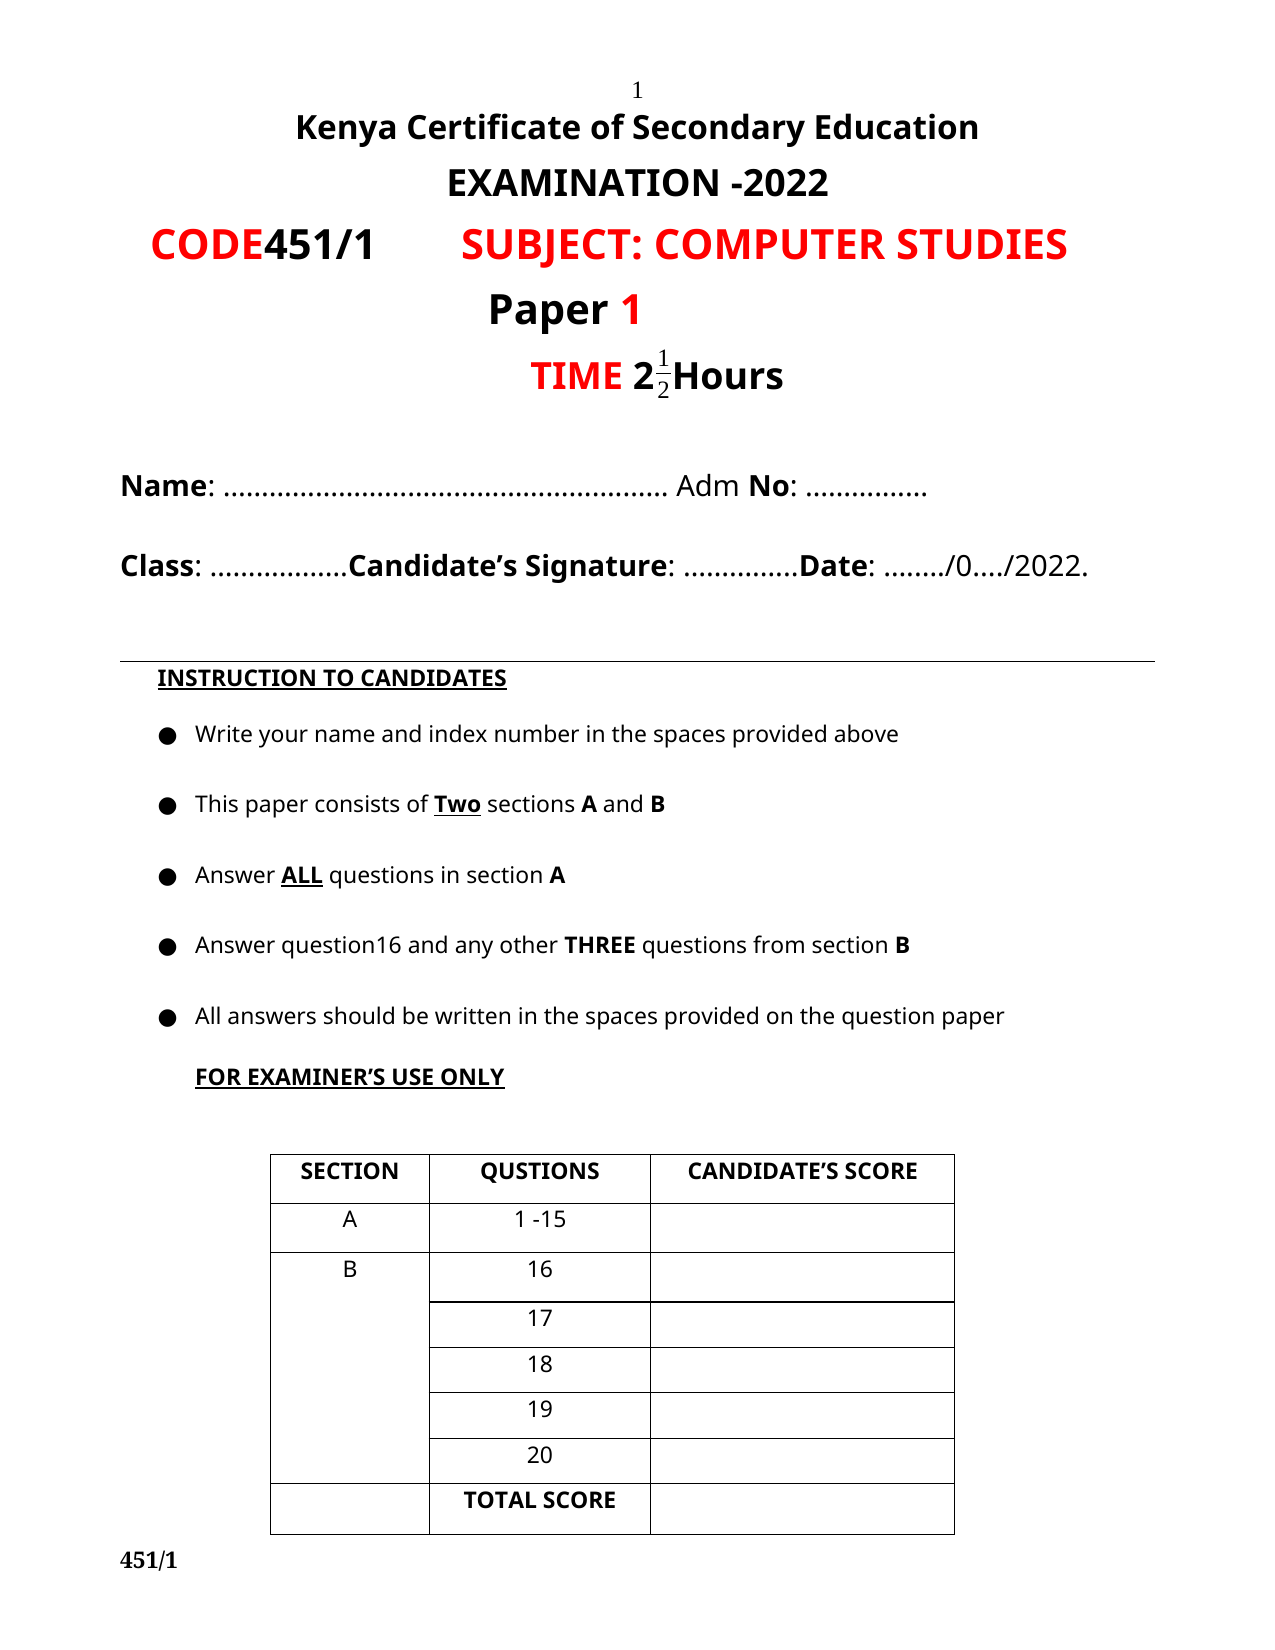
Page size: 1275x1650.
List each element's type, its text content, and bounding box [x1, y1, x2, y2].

table_header SECTION [271, 1155, 429, 1202]
table_cell [651, 1439, 954, 1483]
table_cell 20 [430, 1439, 650, 1483]
table_cell [651, 1253, 954, 1301]
text Class: ………………Candidate’s Signature: …….……..Date: …..…/0..../2022. [120, 545, 1155, 585]
table_cell [651, 1393, 954, 1438]
table_header QUSTIONS [430, 1155, 650, 1202]
text TIME 2Hours [120, 345, 1155, 406]
table_cell B [271, 1253, 429, 1483]
text CODE451/1 SUBJECT: COMPUTER STUDIES Paper 1 [120, 214, 1155, 337]
table_cell 16 [430, 1253, 650, 1301]
list All answers should be written in the spaces provided on the question paper [157, 990, 1155, 1037]
table_cell [651, 1484, 954, 1534]
list Answer question16 and any other THREE questions from section B [157, 920, 1155, 967]
table_cell TOTAL SCORE [430, 1484, 650, 1534]
list Write your name and index number in the spaces provided above [157, 708, 1155, 755]
table_cell [651, 1348, 954, 1392]
table_cell 17 [430, 1303, 650, 1347]
text FOR EXAMINER’S USE ONLY [195, 1061, 1155, 1092]
text Kenya Certificate of Secondary Education [120, 104, 1155, 149]
table_cell 1 -15 [430, 1204, 650, 1252]
table_cell 18 [430, 1348, 650, 1392]
list Answer ALL questions in section A [157, 849, 1155, 896]
table_cell A [271, 1204, 429, 1252]
table_header CANDIDATE’S SCORE [651, 1155, 954, 1202]
table_cell [651, 1204, 954, 1252]
table_cell 19 [430, 1393, 650, 1438]
text Name: …………………………………………….…… Adm No: ……….…… [120, 466, 1155, 505]
text EXAMINATION -2022 [120, 156, 1155, 207]
list This paper consists of Two sections A and B [157, 779, 1155, 826]
table_cell [271, 1484, 429, 1534]
table_cell [651, 1303, 954, 1347]
text INSTRUCTION TO CANDIDATES [120, 662, 1155, 693]
